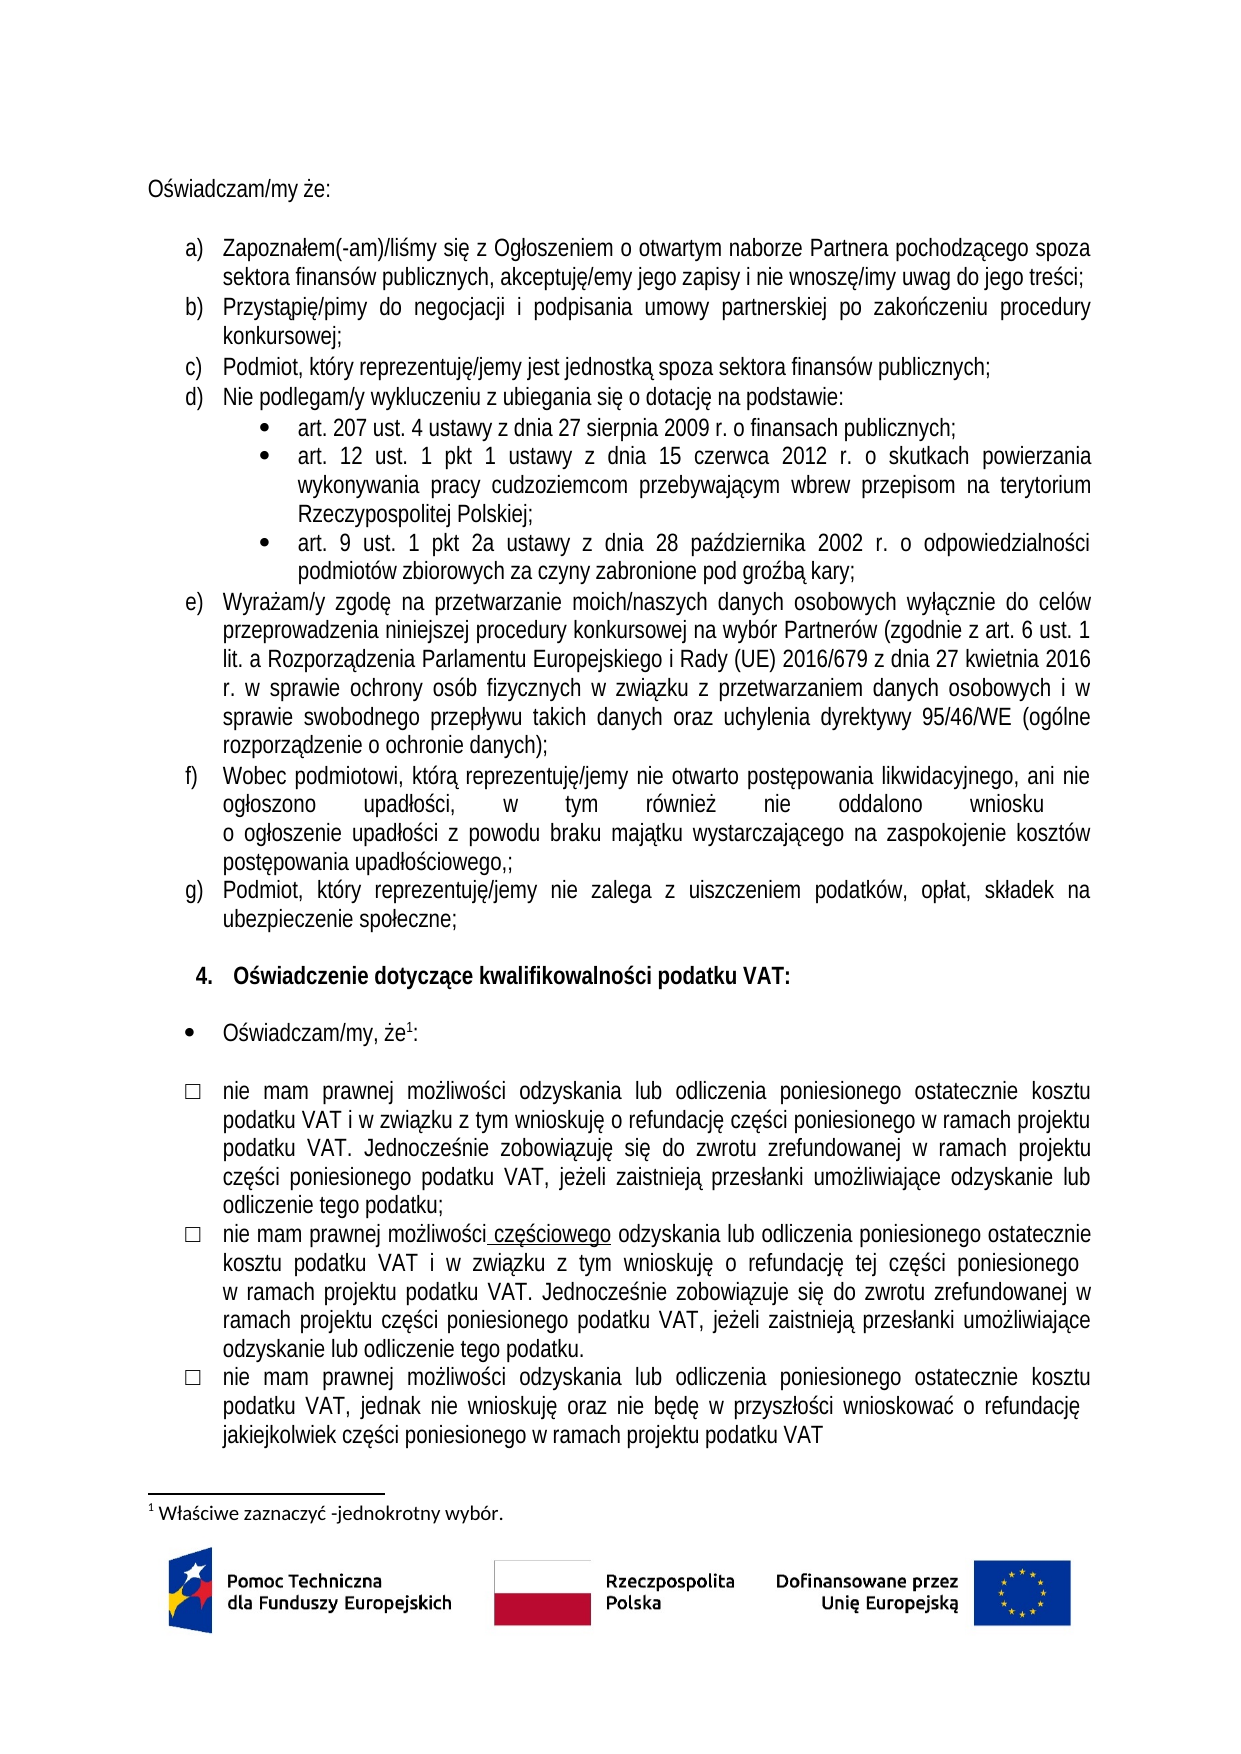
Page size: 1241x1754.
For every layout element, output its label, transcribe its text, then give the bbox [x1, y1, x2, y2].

text Oświadczam/my że: [148, 174, 1093, 203]
list Nie podlegam/y wykluczeniu z ubiegania się o dotację na podstawie: [185, 382, 1093, 411]
list Przystąpię/pimy do negocjacji i podpisania umowy partnerskiej po zakończeniu procedury konkursowej; [185, 292, 1093, 349]
list Zapoznałem(-am)/liśmy się z Ogłoszeniem o otwartym naborze Partnera pochodzącego spoza sektora finansów publicznych, akceptuję/emy jego zapisy i nie wnoszę/imy uwag do jego treści; [185, 233, 1093, 290]
list Podmiot, który reprezentuję/jemy nie zalega z uiszczeniem podatków, opłat, składek na ubezpieczenie społeczne; [185, 875, 1093, 932]
text □ nie mam prawnej możliwości odzyskania lub odliczenia poniesionego ostatecznie kosztu podatku VAT i w związku z tym wnioskuję o refundację części poniesionego w ramach projektu podatku VAT. Jednocześnie zobowiązuję się do zwrotu zrefundowanej w ramach projektu części poniesionego podatku VAT, jeżeli zaistnieją przesłanki umożliwiające odzyskanie lub odliczenie tego podatku; [185, 1076, 1093, 1219]
text □ nie mam prawnej możliwości odzyskania lub odliczenia poniesionego ostatecznie kosztu podatku VAT, jednak nie wnioskuję oraz nie będę w przyszłości wnioskować o refundację jakiejkolwiek części poniesionego w ramach projektu podatku VAT [185, 1362, 1093, 1448]
list art. 207 ust. 4 ustawy z dnia 27 sierpnia 2009 r. o finansach publicznych; [260, 412, 1093, 441]
list Podmiot, który reprezentuję/jemy jest jednostką spoza sektora finansów publicznych; [185, 351, 1093, 380]
list Wyrażam/y zgodę na przetwarzanie moich/naszych danych osobowych wyłącznie do celów przeprowadzenia niniejszej procedury konkursowej na wybór Partnerów (zgodnie z art. 6 ust. 1 lit. a Rozporządzenia Parlamentu Europejskiego i Rady (UE) 2016/679 z dnia 27 kwietnia 2016 r. w sprawie ochrony osób fizycznych w związku z przetwarzaniem danych osobowych i w sprawie swobodnego przepływu takich danych oraz uchylenia dyrektywy 95/46/WE (ogólne rozporządzenie o ochronie danych); [185, 587, 1093, 759]
list Oświadczam/my, że: [185, 1018, 1093, 1047]
picture [147, 1525, 1092, 1655]
list Wobec podmiotowi, którą reprezentuję/jemy nie otwarto postępowania likwidacyjnego, ani nie ogłoszono upadłości, w tym również nie oddalono wniosku o ogłoszenie upadłości z powodu braku majątku wystarczającego na zaspokojenie kosztów postępowania upadłościowego,; [185, 761, 1093, 875]
list art. 9 ust. 1 pkt 2a ustawy z dnia 28 października 2002 r. o odpowiedzialności podmiotów zbiorowych za czyny zabronione pod groźbą kary; [260, 527, 1093, 585]
text □ nie mam prawnej możliwości częściowego odzyskania lub odliczenia poniesionego ostatecznie kosztu podatku VAT i w związku z tym wnioskuję o refundację tej części poniesionego w ramach projektu podatku VAT. Jednocześnie zobowiązuje się do zwrotu zrefundowanej w ramach projektu części poniesionego podatku VAT, jeżeli zaistnieją przesłanki umożliwiające odzyskanie lub odliczenie tego podatku. [185, 1219, 1093, 1362]
list art. 12 ust. 1 pkt 1 ustawy z dnia 15 czerwca 2012 r. o skutkach powierzania wykonywania pracy cudzoziemcom przebywającym wbrew przepisom na terytorium Rzeczypospolitej Polskiej; [260, 441, 1093, 527]
list Oświadczenie dotyczące kwalifikowalności podatku VAT: [196, 961, 1093, 990]
